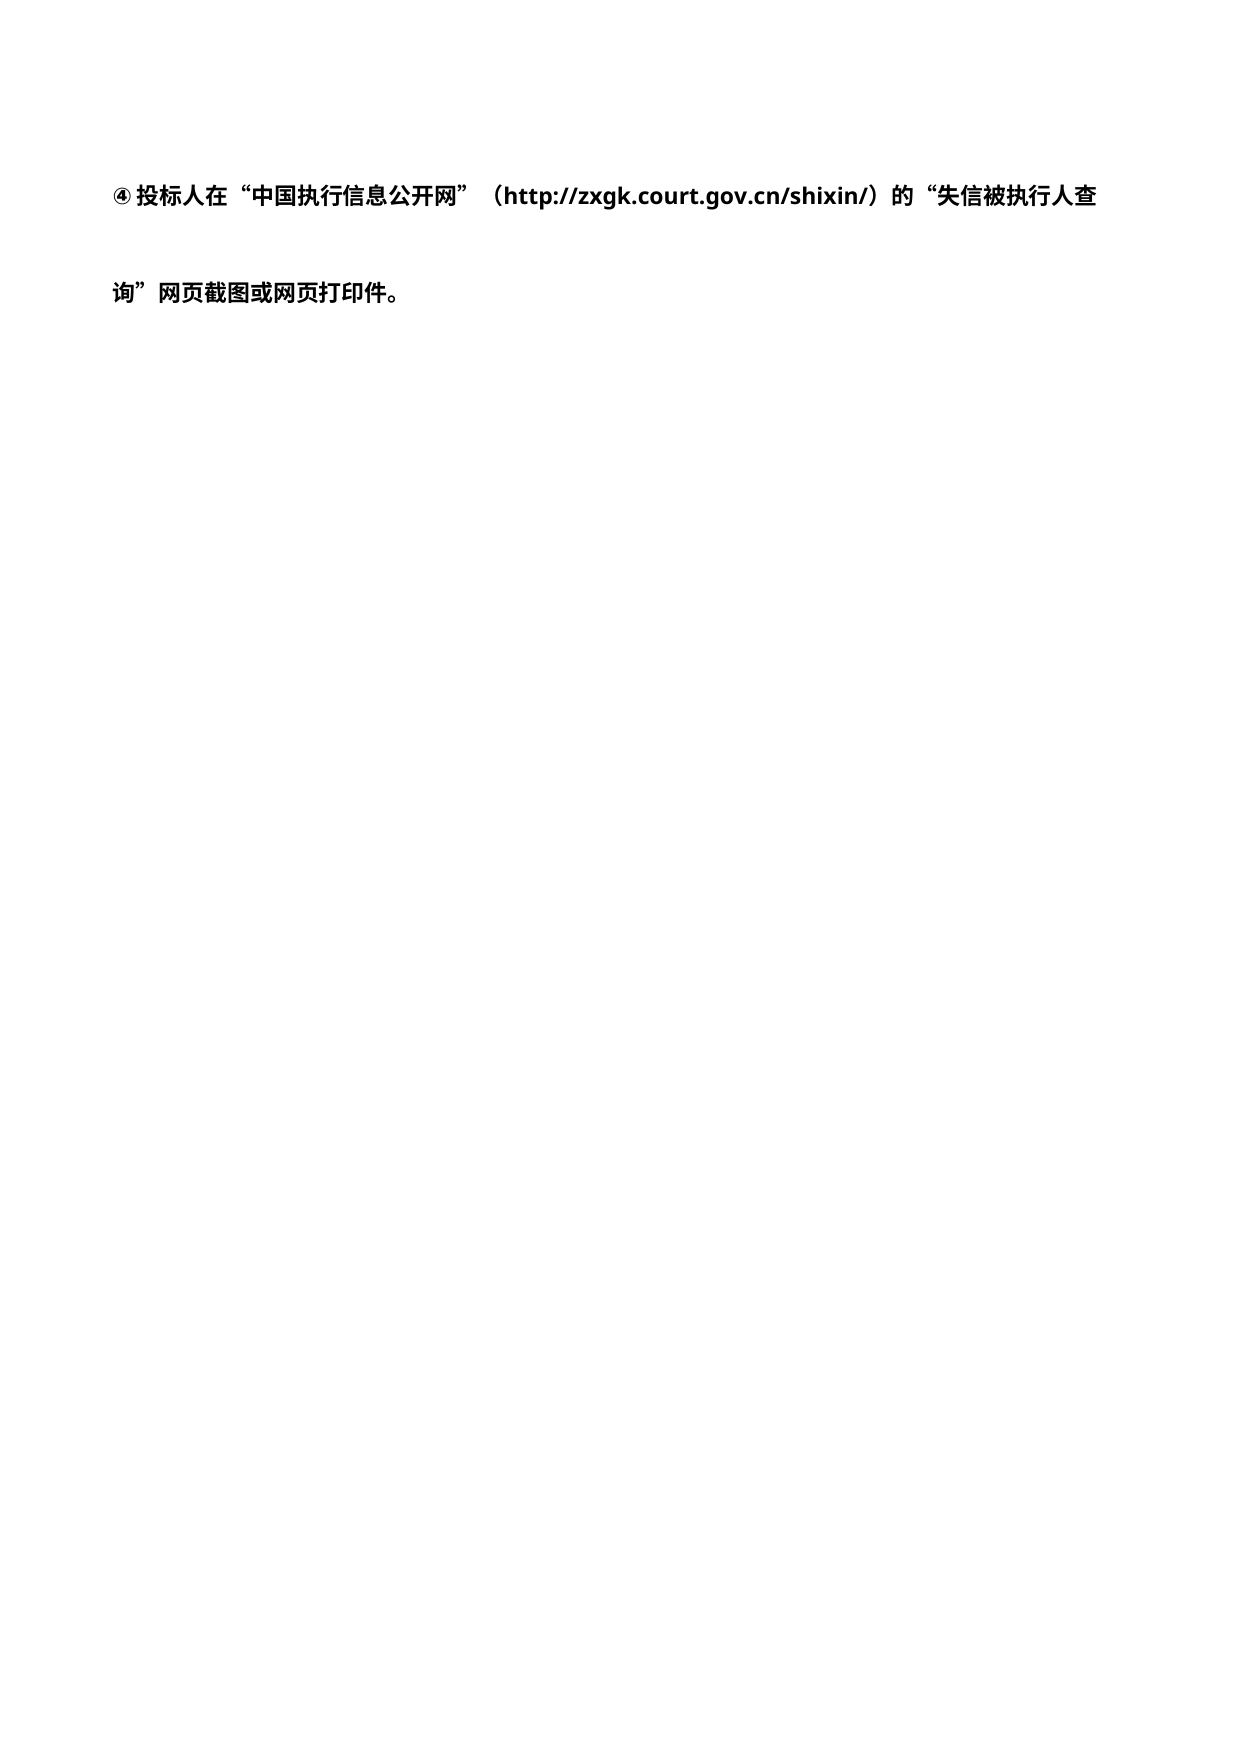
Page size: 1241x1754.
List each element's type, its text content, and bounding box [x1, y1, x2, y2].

text ④投标人在“中国执行信息公开网”（http://zxgk.court.gov.cn/shixin/）的“失信被执行人查询”网页截图或网页打印件。 [112, 162, 1128, 324]
